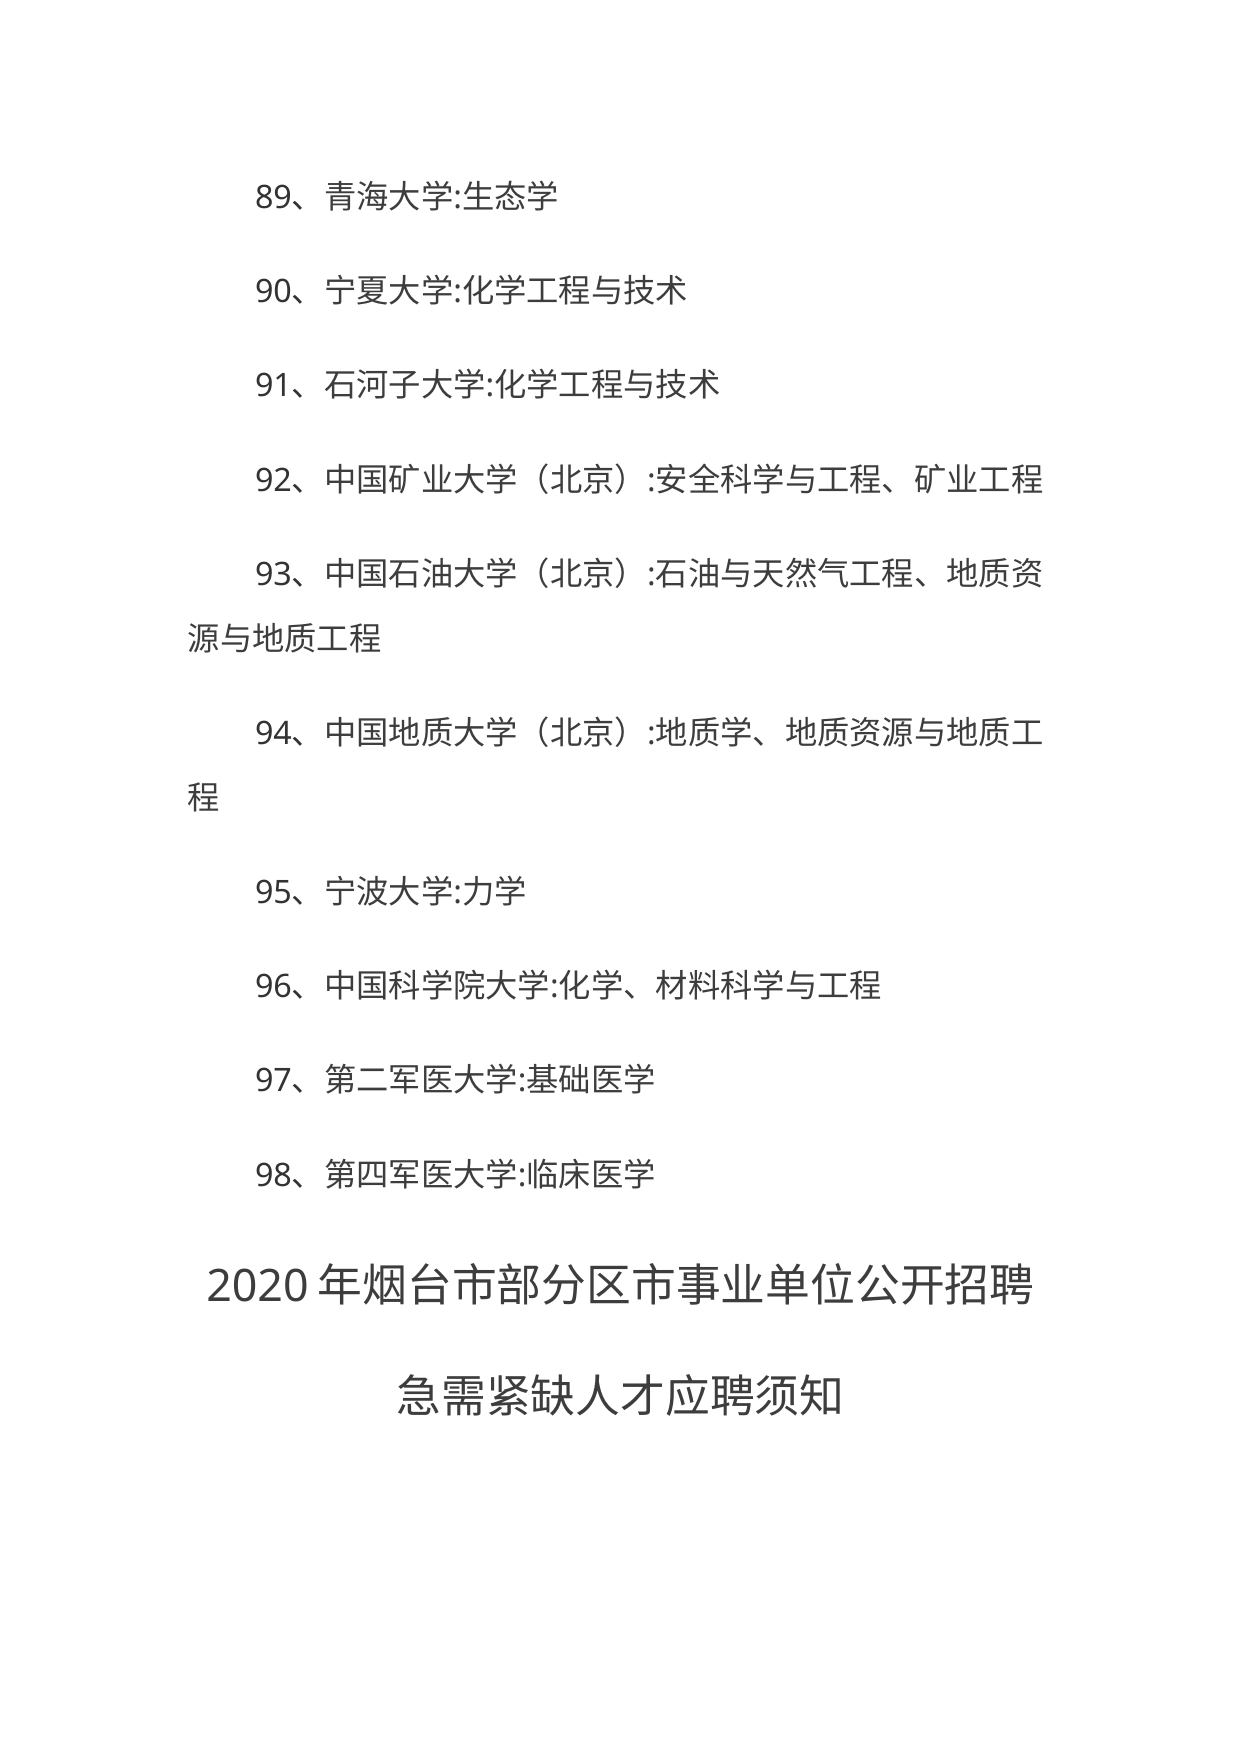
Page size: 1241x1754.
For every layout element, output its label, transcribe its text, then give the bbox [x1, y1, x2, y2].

text 89、青海大学:生态学 [187, 162, 1053, 227]
text 93、中国石油大学（北京）:石油与天然气工程、地质资源与地质工程 [187, 539, 1053, 669]
text 97、第二军医大学:基础医学 [187, 1045, 1053, 1110]
text 98、第四军医大学:临床医学 [187, 1139, 1053, 1204]
text 95、宁波大学:力学 [187, 857, 1053, 922]
text 94、中国地质大学（北京）:地质学、地质资源与地质工程 [187, 698, 1053, 828]
text 急需紧缺人才应聘须知 [187, 1360, 1053, 1425]
text 92、中国矿业大学（北京）:安全科学与工程、矿业工程 [187, 444, 1053, 509]
text 96、中国科学院大学:化学、材料科学与工程 [187, 951, 1053, 1016]
text 2020年烟台市部分区市事业单位公开招聘 [187, 1234, 1053, 1331]
text 90、宁夏大学:化学工程与技术 [187, 256, 1053, 321]
text 91、石河子大学:化学工程与技术 [187, 350, 1053, 415]
